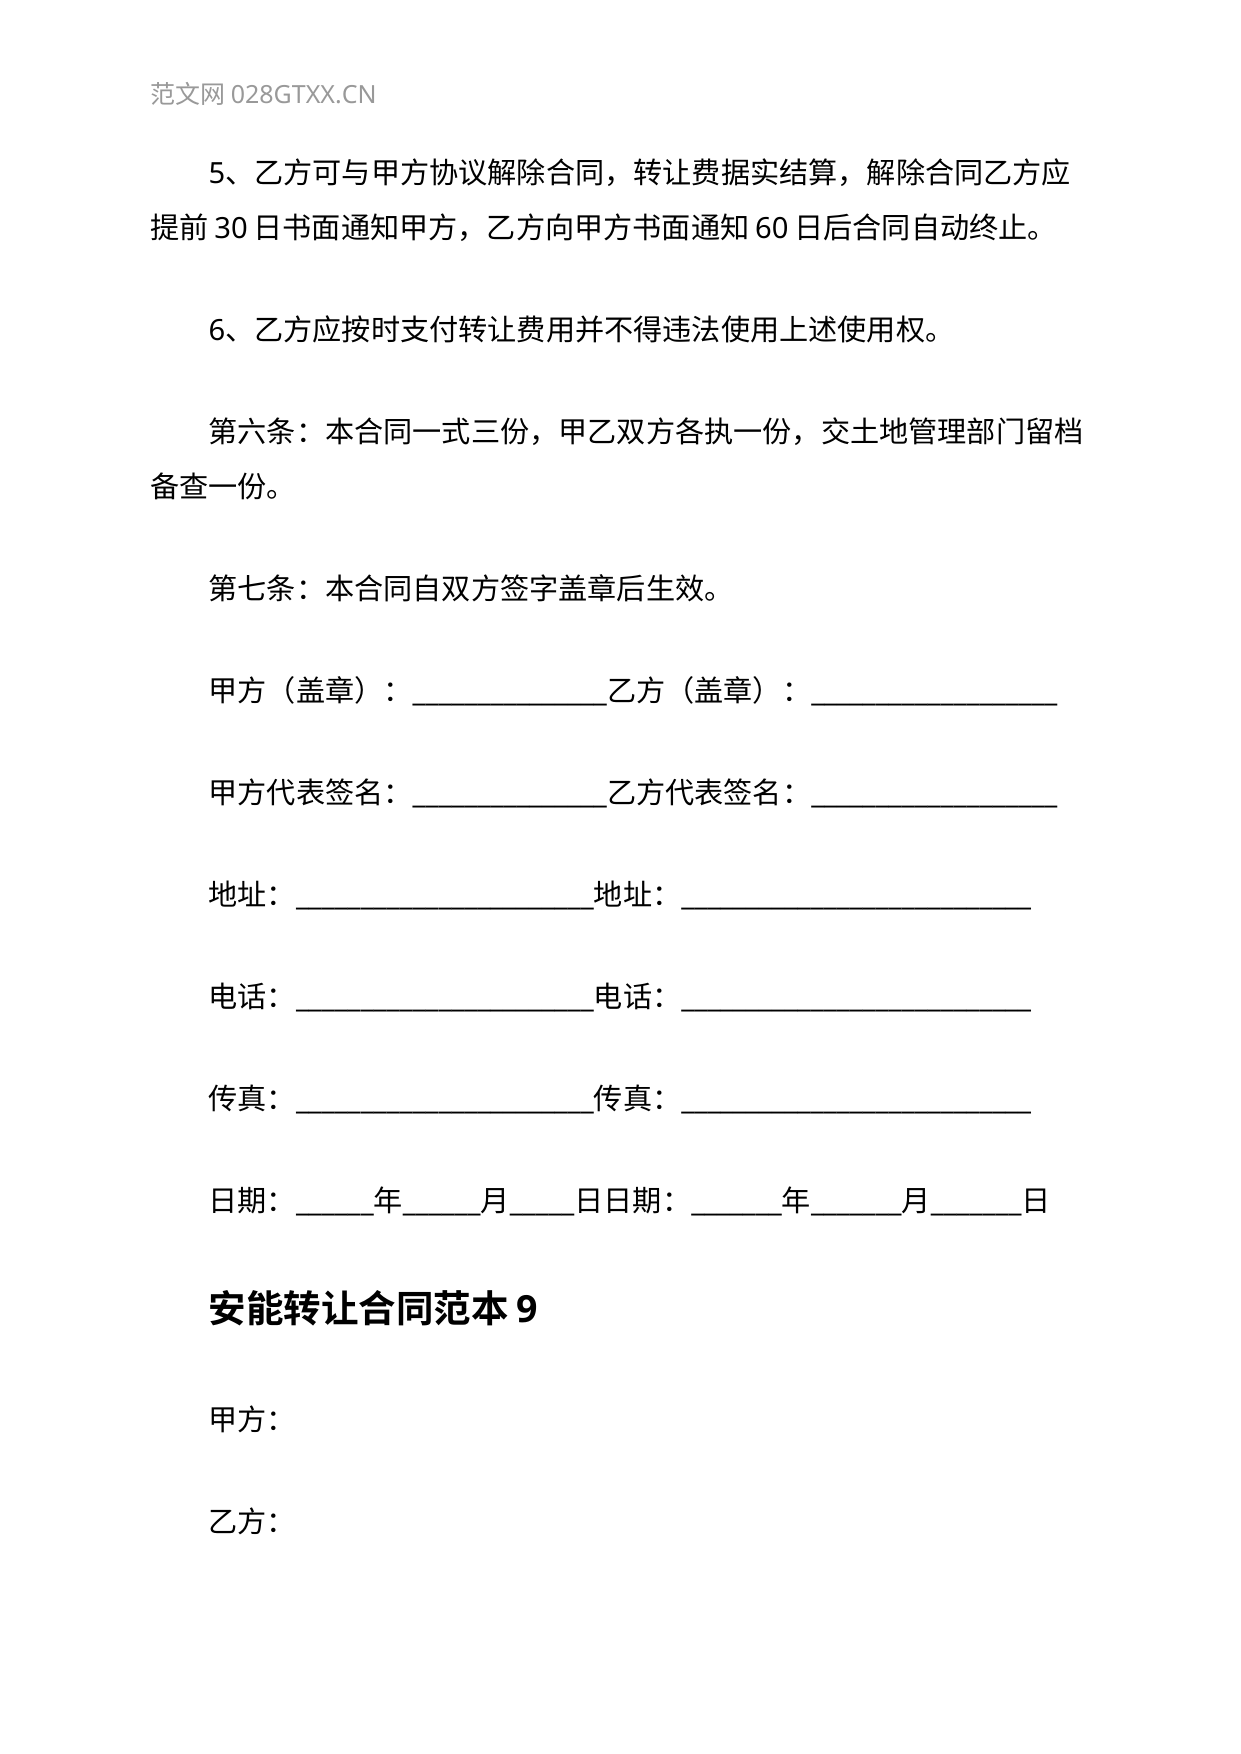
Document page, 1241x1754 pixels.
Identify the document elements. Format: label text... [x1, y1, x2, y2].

text 安能转让合同范本9 [150, 1279, 1090, 1334]
text 甲方（盖章）：_______________乙方（盖章）：___________________ [150, 667, 1090, 710]
text 第六条：本合同一式三份，甲乙双方各执一份，交土地管理部门留档备查一份。 [150, 409, 1090, 506]
text 传真：_______________________传真：___________________________ [150, 1075, 1090, 1118]
text 甲方代表签名：_______________乙方代表签名：___________________ [150, 769, 1090, 812]
text 日期：______年______月_____日日期：_______年_______月_______日 [150, 1177, 1090, 1220]
text 6、乙方应按时支付转让费用并不得违法使用上述使用权。 [150, 307, 1090, 349]
text 第七条：本合同自双方签字盖章后生效。 [150, 566, 1090, 608]
text 甲方： [150, 1397, 1090, 1439]
text 5、乙方可与甲方协议解除合同，转让费据实结算，解除合同乙方应提前30日书面通知甲方，乙方向甲方书面通知60日后合同自动终止。 [150, 150, 1090, 247]
text 电话：_______________________电话：___________________________ [150, 973, 1090, 1016]
text 地址：_______________________地址：___________________________ [150, 871, 1090, 914]
text 乙方： [150, 1499, 1090, 1541]
